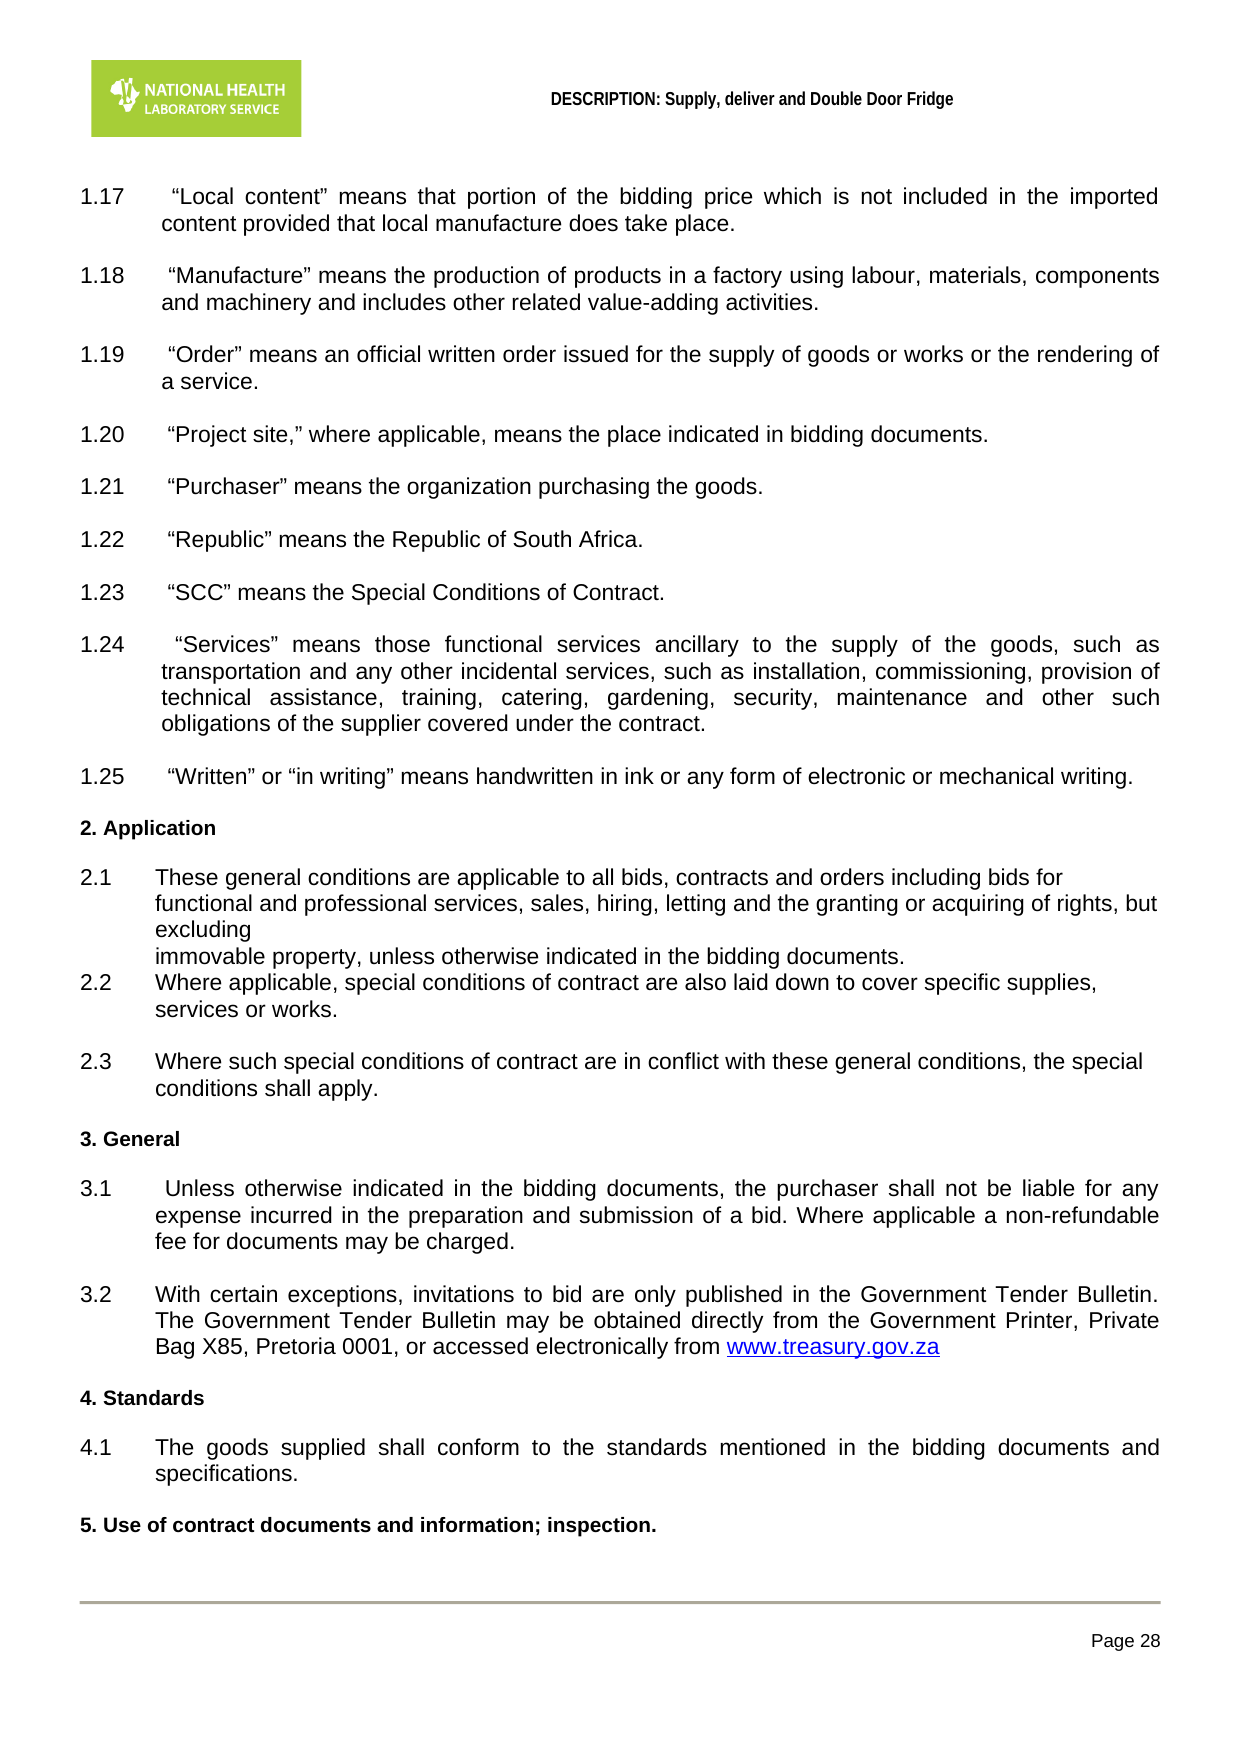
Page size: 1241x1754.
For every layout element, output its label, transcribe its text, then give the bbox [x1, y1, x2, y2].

text 2.2 Where applicable, special conditions of contract are also laid down to cover specific supplies, services or works. [80, 969, 1161, 1022]
list “SCC” means the Special Conditions of Contract. [80, 579, 1161, 605]
text 2.1 These general conditions are applicable to all bids, contracts and orders including bids for functional and professional services, sales, hiring, letting and the granting or acquiring of rights, but excluding [80, 864, 1161, 943]
list “Manufacture” means the production of products in a factory using labour, materials, components and machinery and includes other related value-adding activities. [80, 262, 1161, 315]
list “Local content” means that portion of the bidding price which is not included in the imported content provided that local manufacture does take place. [80, 183, 1161, 236]
list “Purchaser” means the organization purchasing the goods. [80, 473, 1161, 499]
text 4. Standards [80, 1386, 1161, 1410]
text 3.1 Unless otherwise indicated in the bidding documents, the purchaser shall not be liable for any expense incurred in the preparation and submission of a bid. Where applicable a non-refundable fee for documents may be charged. [80, 1175, 1161, 1254]
text 4.1 The goods supplied shall conform to the standards mentioned in the bidding documents and specifications. [80, 1434, 1161, 1487]
text 2. Application [80, 816, 1161, 840]
list “Services” means those functional services ancillary to the supply of the goods, such as transportation and any other incidental services, such as installation, commissioning, provision of technical assistance, training, catering, gardening, security, maintenance and other such obligations of the supplier covered under the contract. [80, 631, 1161, 737]
text 2.3 Where such special conditions of contract are in conflict with these general conditions, the special conditions shall apply. [80, 1048, 1161, 1101]
list “Order” means an official written order issued for the supply of goods or works or the rendering of a service. [80, 341, 1161, 394]
picture [91, 60, 302, 137]
list “Written” or “in writing” means handwritten in ink or any form of electronic or mechanical writing. [80, 763, 1161, 789]
text 5. Use of contract documents and information; inspection. [80, 1513, 1161, 1537]
list “Project site,” where applicable, means the place indicated in bidding documents. [80, 421, 1161, 447]
text immovable property, unless otherwise indicated in the bidding documents. [80, 943, 1161, 969]
text 3.2 With certain exceptions, invitations to bid are only published in the Government Tender Bulletin. The Government Tender Bulletin may be obtained directly from the Government Printer, Private Bag X85, Pretoria 0001, or accessed electronically from www.treasury.gov.za [80, 1281, 1161, 1360]
text 3. General [80, 1127, 1161, 1151]
list “Republic” means the Republic of South Africa. [80, 526, 1161, 552]
